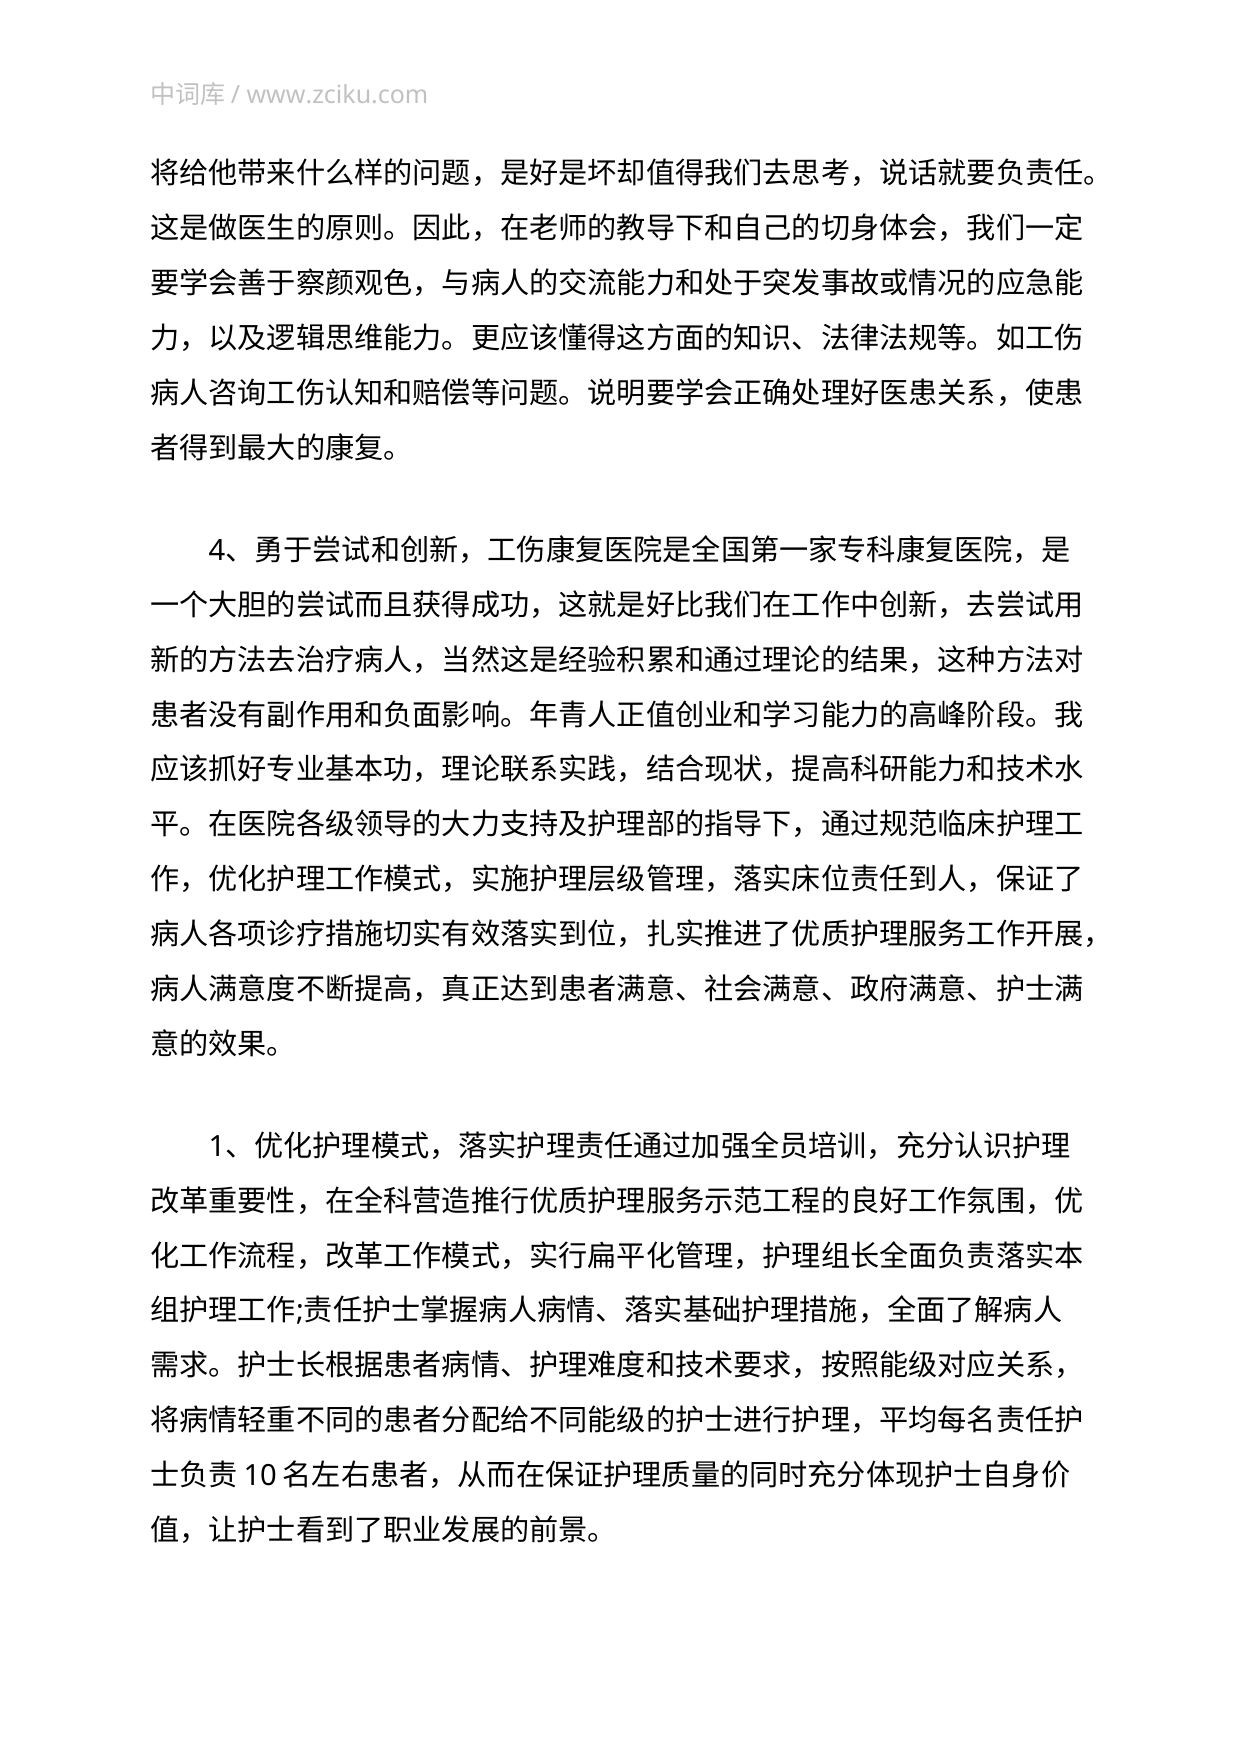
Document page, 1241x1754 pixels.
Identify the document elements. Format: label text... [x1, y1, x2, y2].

text 4、勇于尝试和创新，工伤康复医院是全国第一家专科康复医院，是一个大胆的尝试而且获得成功，这就是好比我们在工作中创新，去尝试用新的方法去治疗病人，当然这是经验积累和通过理论的结果，这种方法对患者没有副作用和负面影响。年青人正值创业和学习能力的高峰阶段。我应该抓好专业基本功，理论联系实践，结合现状，提高科研能力和技术水平。在医院各级领导的大力支持及护理部的指导下，通过规范临床护理工作，优化护理工作模式，实施护理层级管理，落实床位责任到人，保证了病人各项诊疗措施切实有效落实到位，扎实推进了优质护理服务工作开展，病人满意度不断提高，真正达到患者满意、社会满意、政府满意、护士满意的效果。 [150, 526, 1090, 1063]
text 1、优化护理模式，落实护理责任通过加强全员培训，充分认识护理改革重要性，在全科营造推行优质护理服务示范工程的良好工作氛围，优化工作流程，改革工作模式，实行扁平化管理，护理组长全面负责落实本组护理工作;责任护士掌握病人病情、落实基础护理措施，全面了解病人需求。护士长根据患者病情、护理难度和技术要求，按照能级对应关系，将病情轻重不同的患者分配给不同能级的护士进行护理，平均每名责任护士负责10名左右患者，从而在保证护理质量的同时充分体现护士自身价值，让护士看到了职业发展的前景。 [150, 1122, 1090, 1549]
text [150, 150, 1090, 467]
